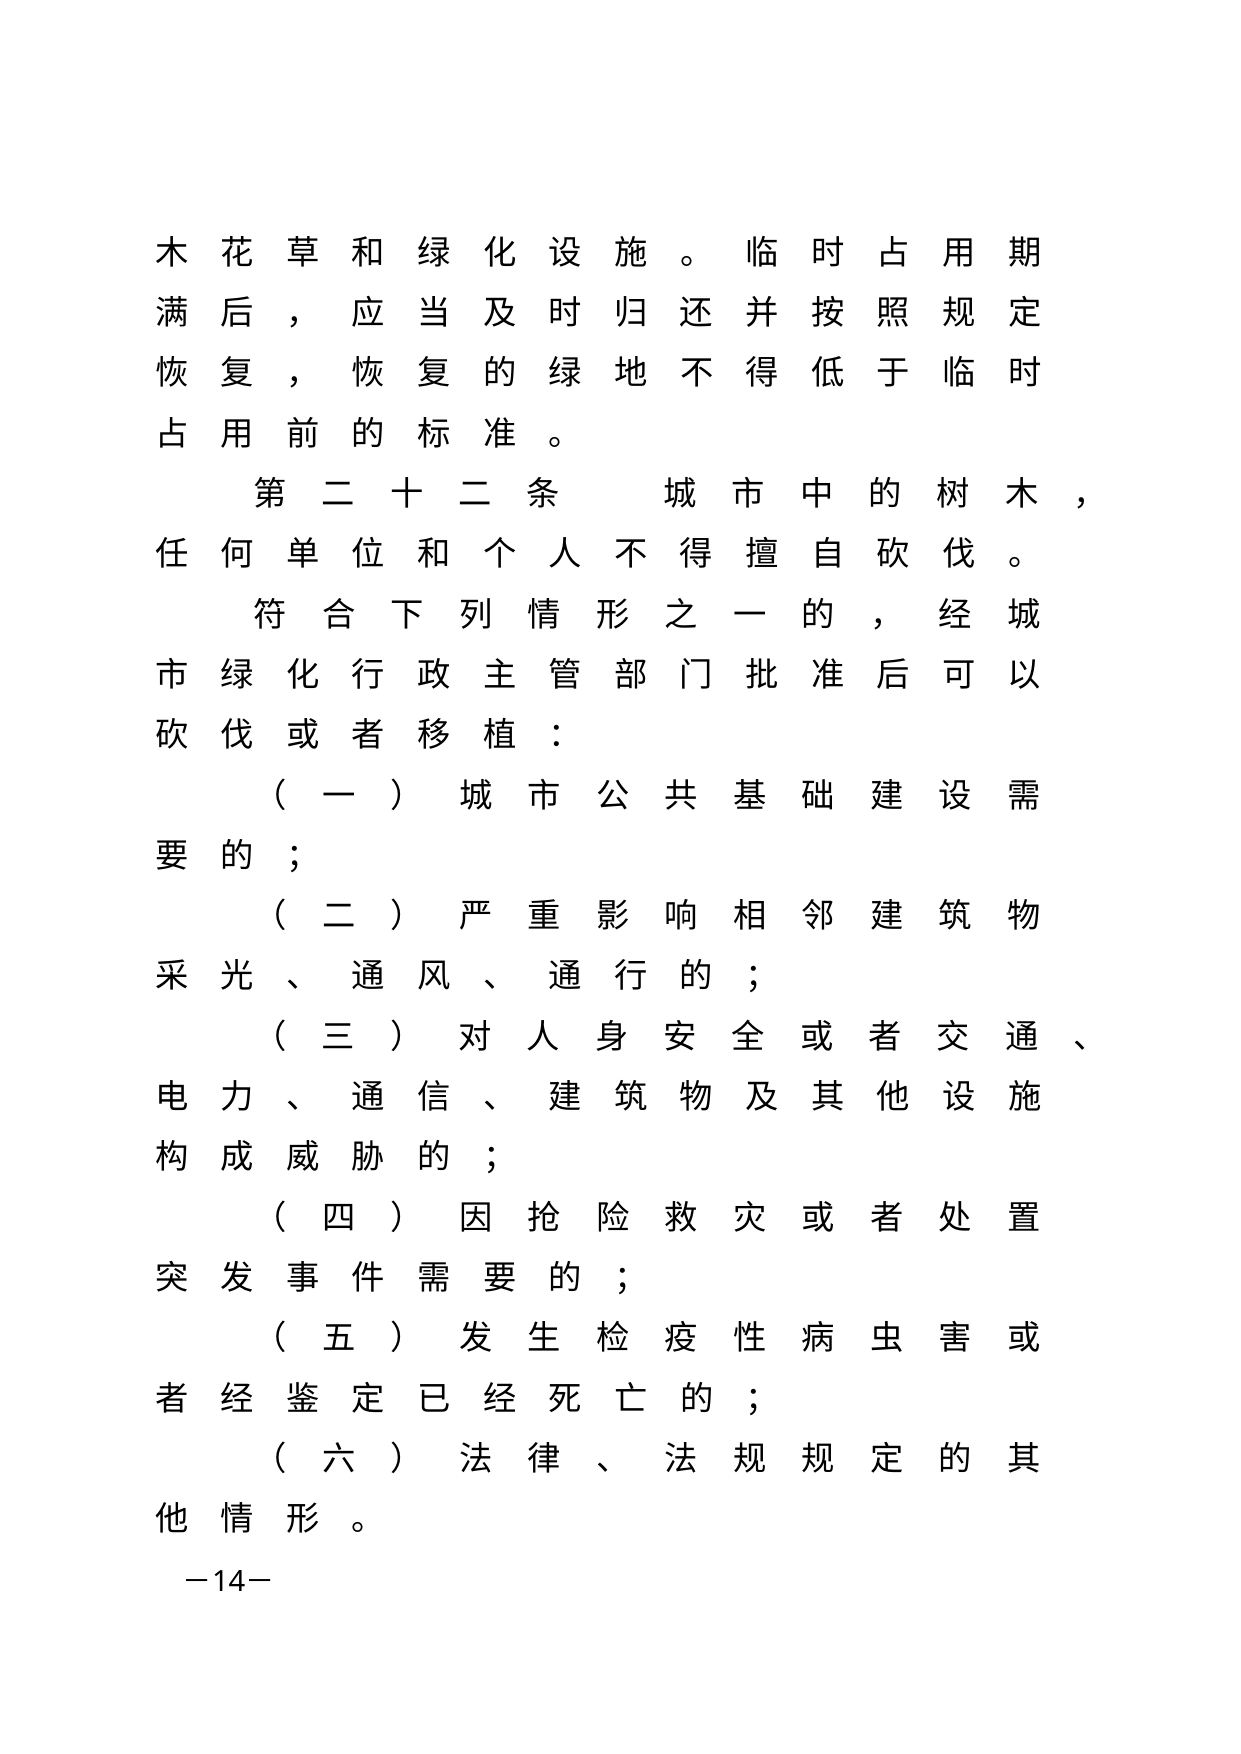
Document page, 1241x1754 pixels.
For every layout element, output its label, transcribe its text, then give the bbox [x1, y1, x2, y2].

text （三）对人身安全或者交通、电力、通信、建筑物及其他设施构成威胁的； [155, 1003, 1073, 1184]
text 符合下列情形之一的，经城市绿化行政主管部门批准后可以砍伐或者移植： [155, 581, 1073, 762]
text 临时占用城市绿地不得超出批准的面积范围。临时占用期间，占用人应当采取措施保护周边树木花草和绿化设施。临时占用期满后，应当及时归还并按照规定恢复，恢复的绿地不得低于临时占用前的标准。 [155, 219, 1073, 461]
text 第二十二条 城市中的树木，任何单位和个人不得擅自砍伐。 [155, 461, 1073, 581]
text （六）法律、法规规定的其他情形。 [155, 1426, 1073, 1546]
text （四）因抢险救灾或者处置突发事件需要的； [155, 1184, 1073, 1305]
text （五）发生检疫性病虫害或者经鉴定已经死亡的； [155, 1305, 1073, 1426]
text （二）严重影响相邻建筑物采光、通风、通行的； [155, 883, 1073, 1003]
text （一）城市公共基础建设需要的； [155, 762, 1073, 883]
